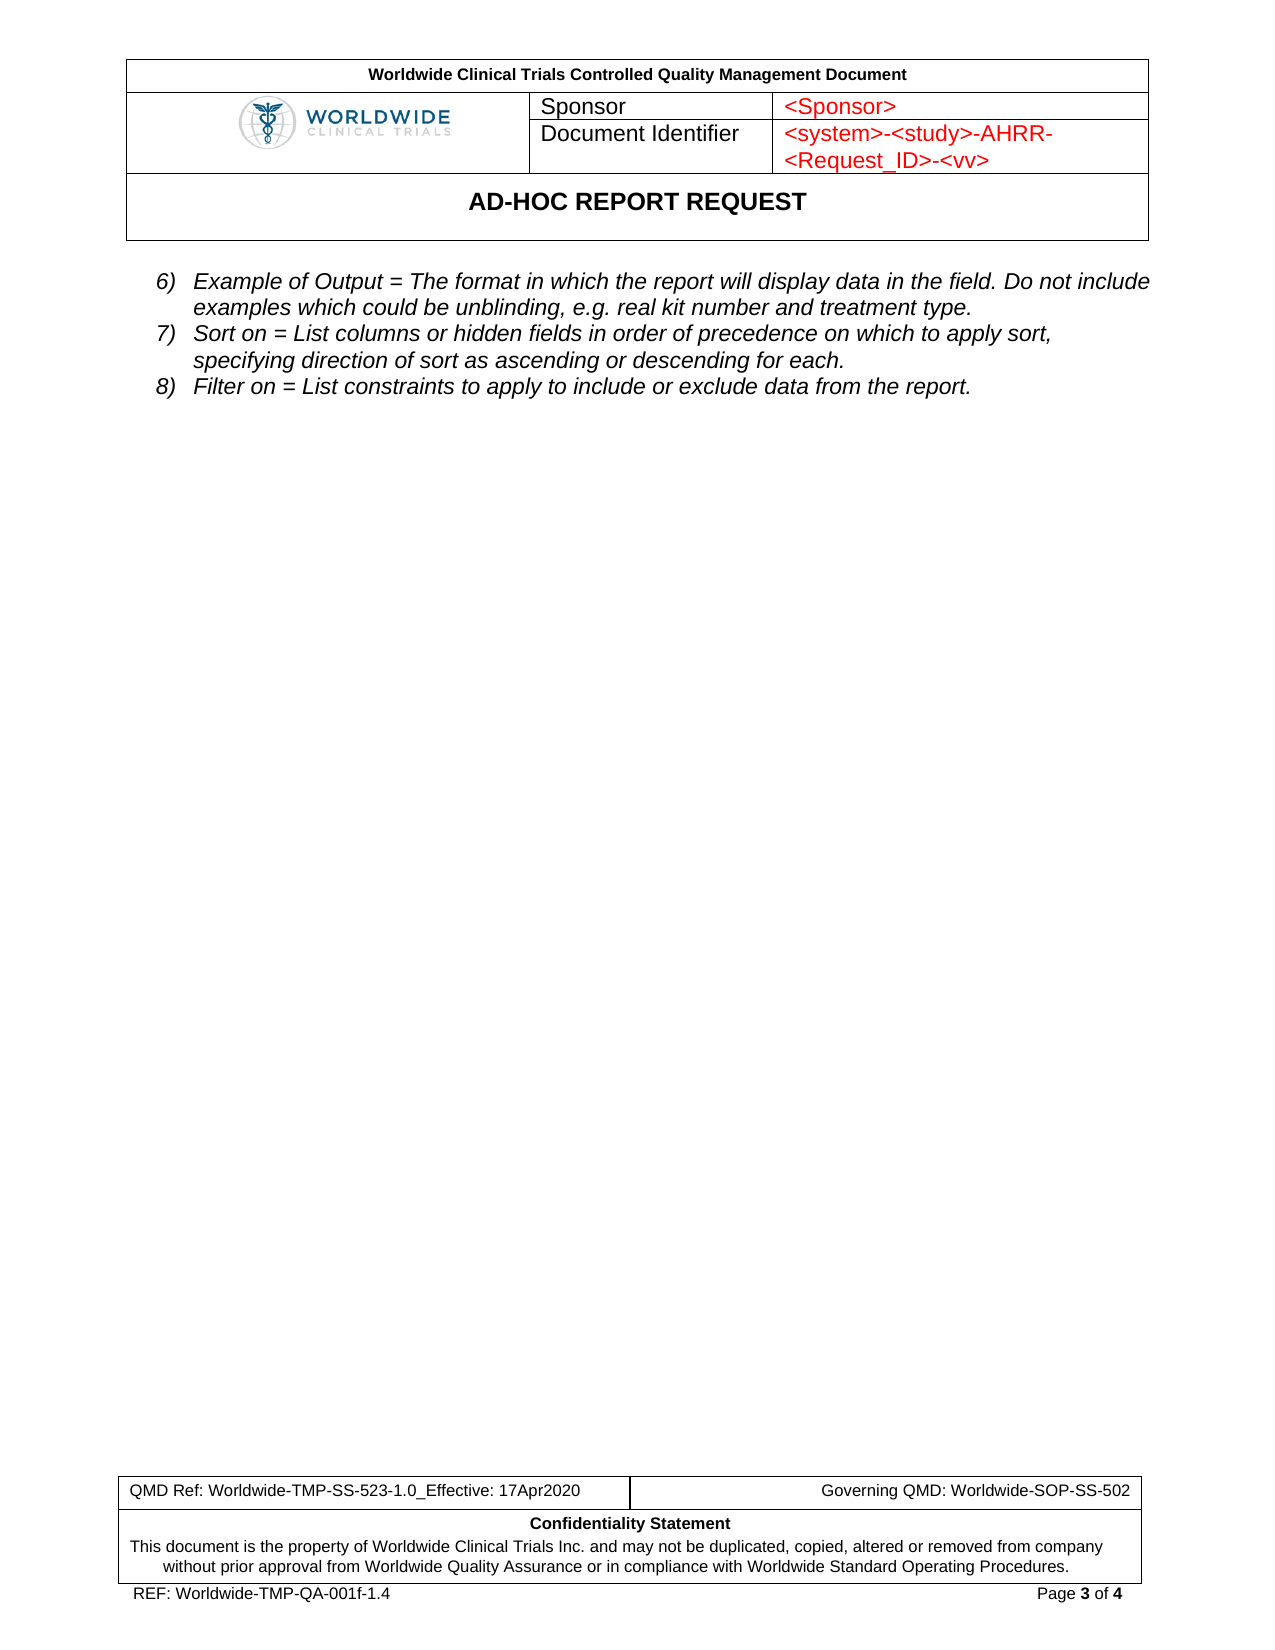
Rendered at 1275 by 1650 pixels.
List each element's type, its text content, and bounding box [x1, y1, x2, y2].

list Example of Output = The format in which the report will display data in the field. Do not include examples which could be unblinding, e.g. real kit number and treatment type. [156, 268, 1157, 320]
list Sort on = List columns or hidden fields in order of precedence on which to apply sort, specifying direction of sort as ascending or descending for each. [156, 320, 1157, 373]
list Filter on = List constraints to apply to include or exclude data from the report. [156, 373, 1157, 399]
picture [236, 93, 458, 152]
